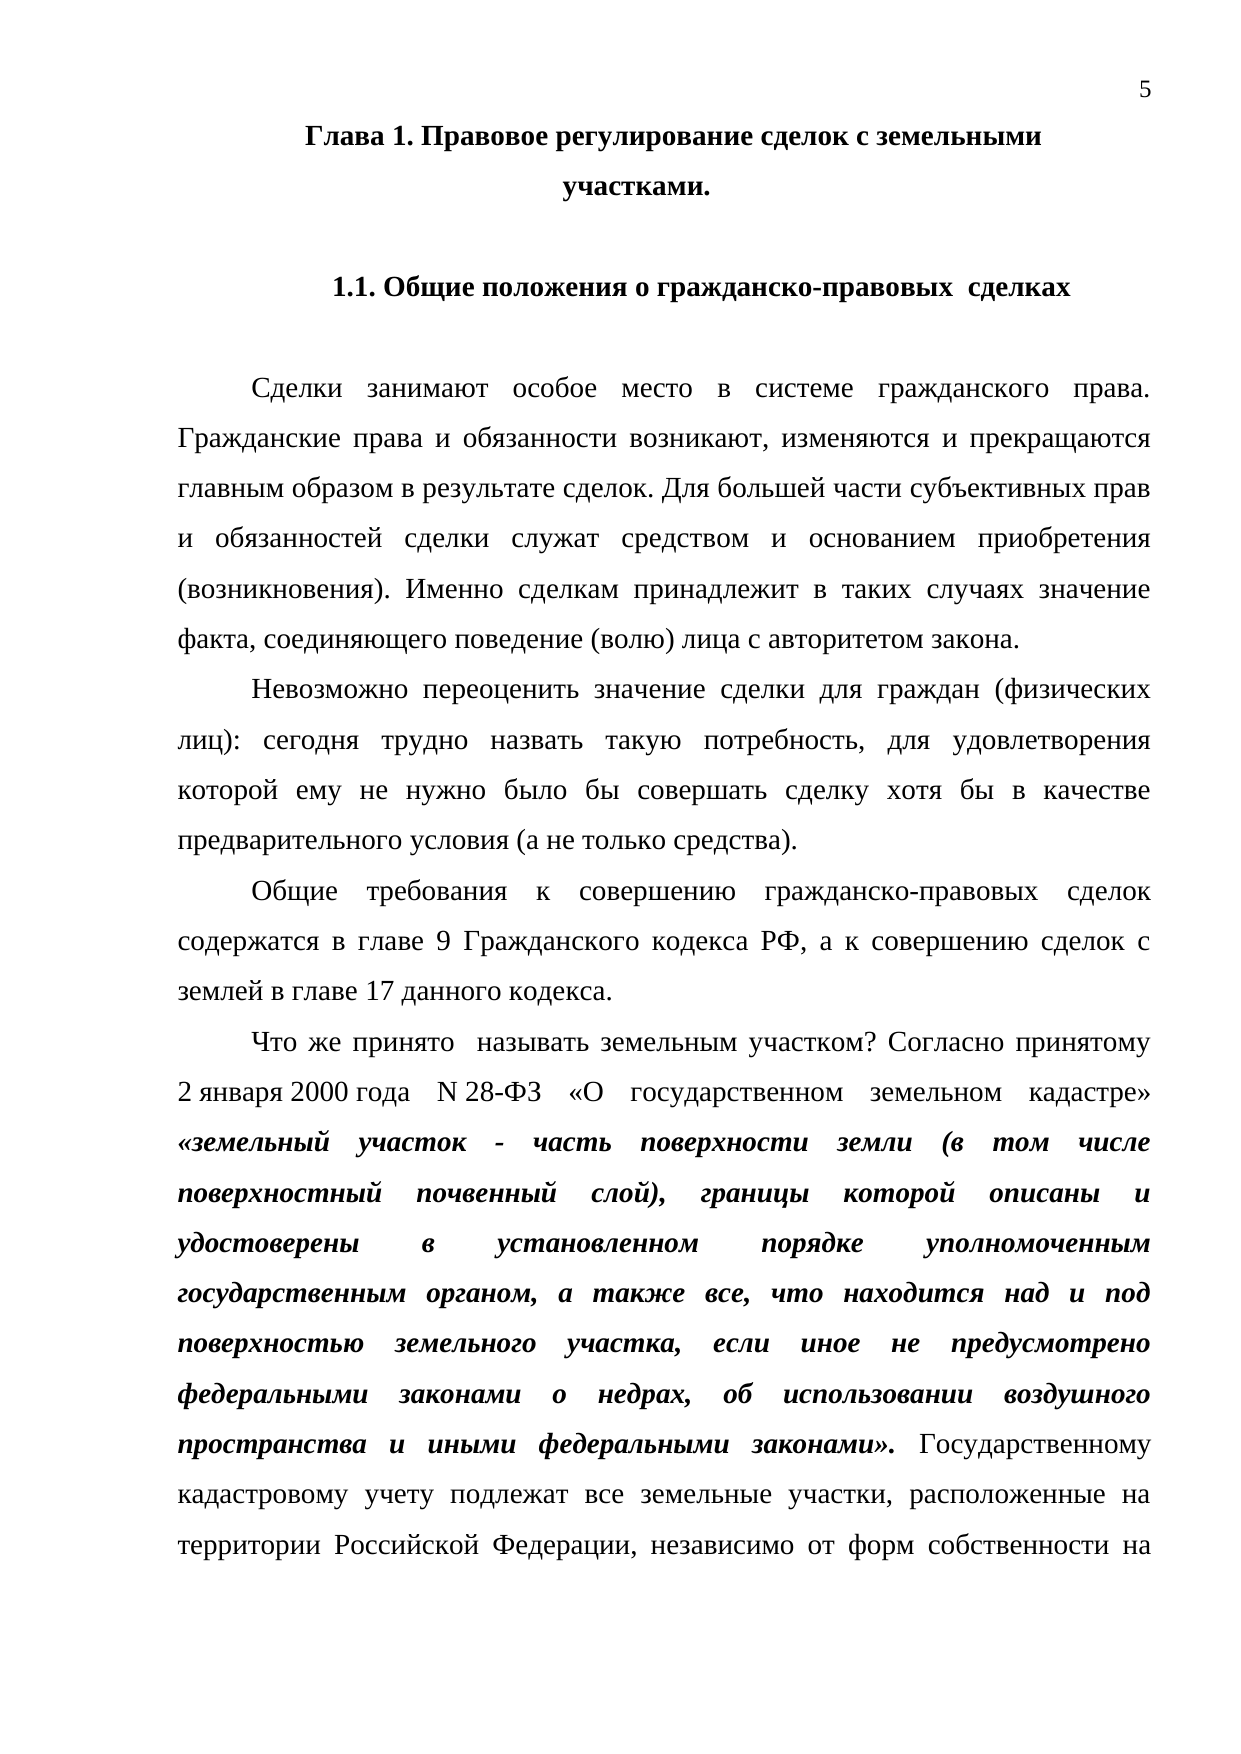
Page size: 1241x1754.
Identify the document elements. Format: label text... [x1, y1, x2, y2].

text Невозможно переоценить значение сделки для граждан (физических лиц): сегодня трудно назвать такую потребность, для удовлетворения которой ему не нужно было бы совершать сделку хотя бы в качестве предварительного условия (а не только средства). [177, 672, 1152, 856]
text 1.1. Общие положения о гражданско-правовых сделках [177, 269, 1152, 303]
text Общие требования к совершению гражданско-правовых сделок содержатся в главе 9 Гражданского кодекса РФ, а к совершению сделок с землей в главе 17 данного кодекса. [177, 873, 1152, 1007]
text Глава 1. Правовое регулирование сделок с земельными участками. [177, 118, 1096, 202]
text Сделки занимают особое место в системе гражданского права. Гражданские права и обязанности возникают, изменяются и прекращаются главным образом в результате сделок. Для большей части субъективных прав и обязанностей сделки служат средством и основанием приобретения (возникновения). Именно сделкам принадлежит в таких случаях значение факта, соединяющего поведение (волю) лица с авторитетом закона. [177, 370, 1152, 655]
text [177, 1024, 1152, 1560]
